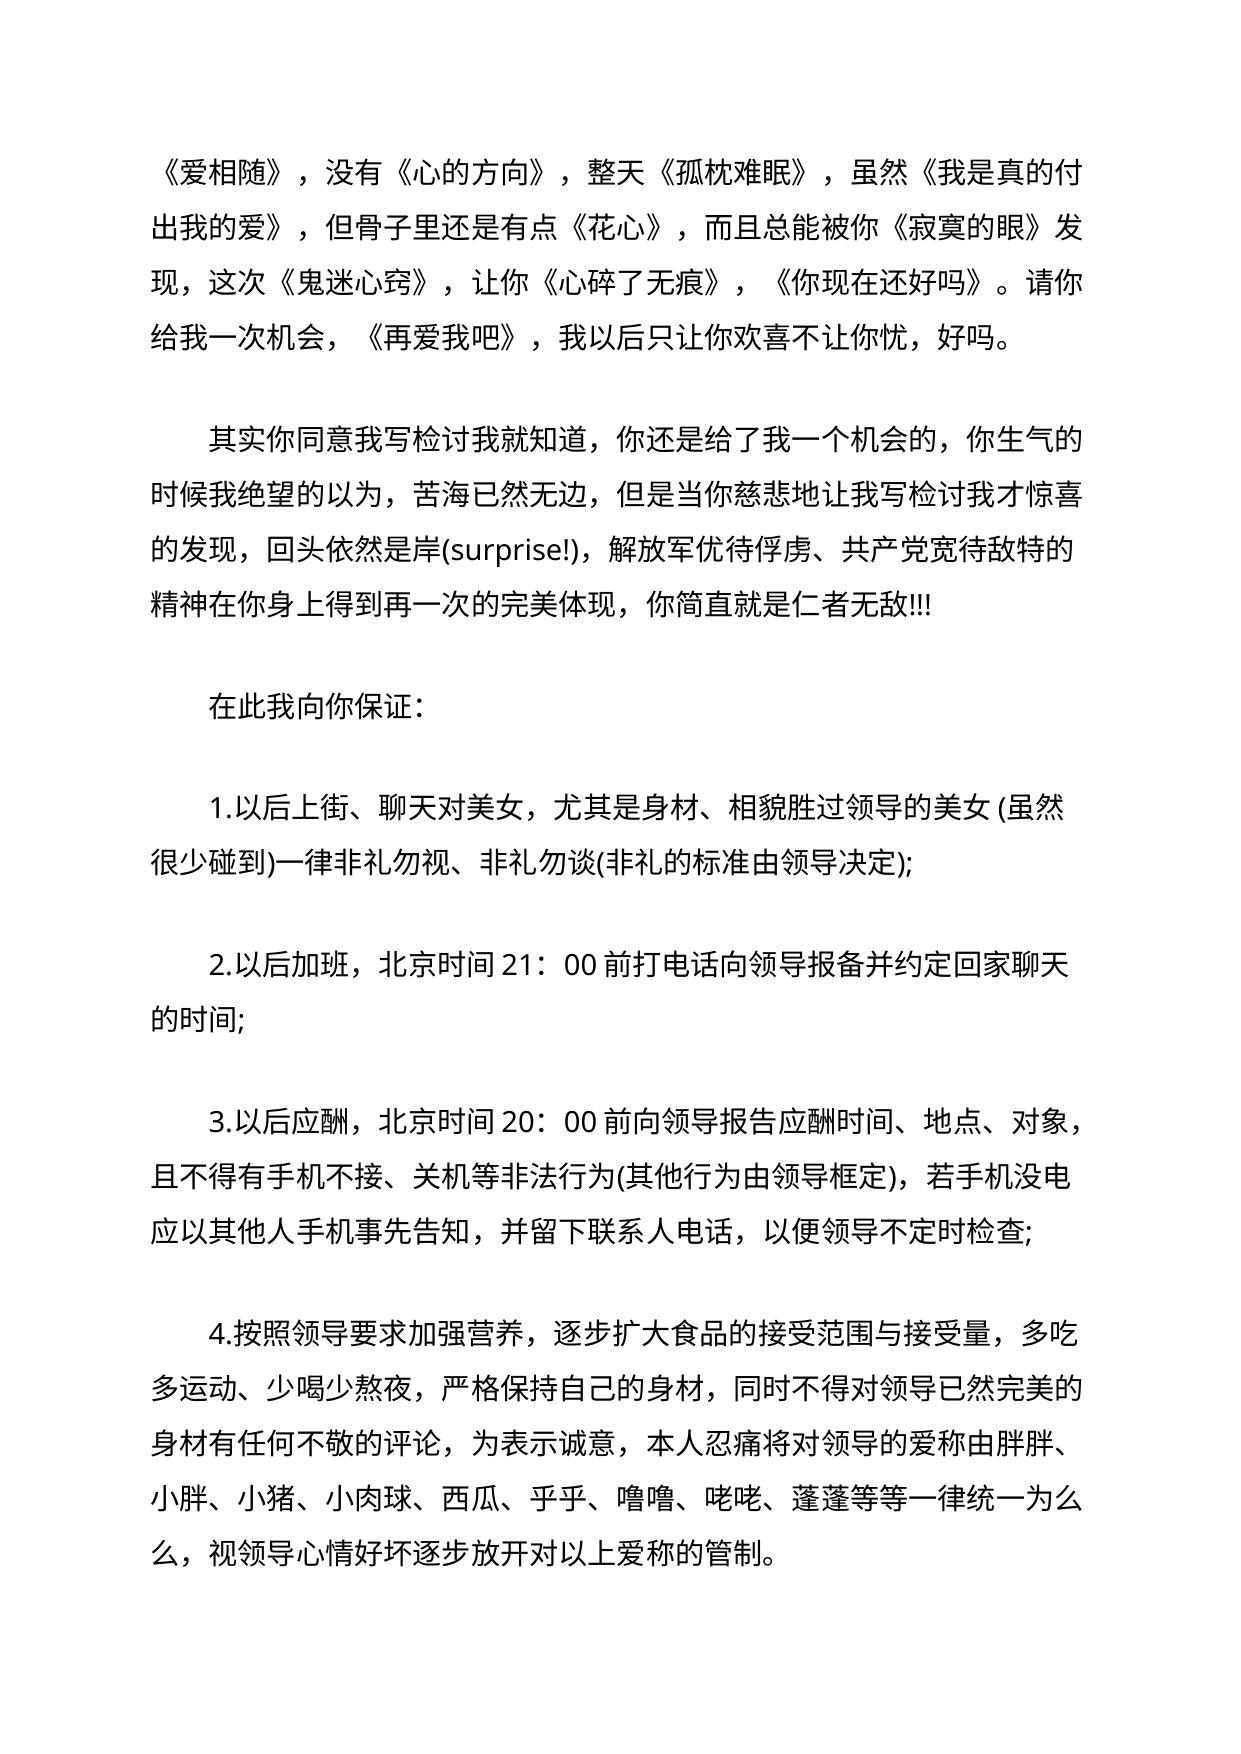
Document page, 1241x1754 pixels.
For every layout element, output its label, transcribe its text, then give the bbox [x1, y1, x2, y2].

text 在此我向你保证： [150, 683, 1090, 726]
text 其实你同意我写检讨我就知道，你还是给了我一个机会的，你生气的时候我绝望的以为，苦海已然无边，但是当你慈悲地让我写检讨我才惊喜的发现，回头依然是岸(surprise!)，解放军优待俘虏、共产党宽待敌特的精神在你身上得到再一次的完美体现，你简直就是仁者无敌!!! [150, 416, 1090, 624]
text 2.以后加班，北京时间21：00前打电话向领导报备并约定回家聊天的时间; [150, 942, 1090, 1039]
text 4.按照领导要求加强营养，逐步扩大食品的接受范围与接受量，多吃多运动、少喝少熬夜，严格保持自己的身材，同时不得对领导已然完美的身材有任何不敬的评论，为表示诚意，本人忍痛将对领导的爱称由胖胖、小胖、小猪、小肉球、西瓜、乎乎、噜噜、咾咾、蓬蓬等等一律统一为么么，视领导心情好坏逐步放开对以上爱称的管制。 [150, 1311, 1090, 1573]
text 3.以后应酬，北京时间20：00前向领导报告应酬时间、地点、对象，且不得有手机不接、关机等非法行为(其他行为由领导框定)，若手机没电应以其他人手机事先告知，并留下联系人电话，以便领导不定时检查; [150, 1099, 1090, 1251]
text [150, 150, 1090, 357]
text 1.以后上街、聊天对美女，尤其是身材、相貌胜过领导的美女 (虽然很少碰到)一律非礼勿视、非礼勿谈(非礼的标准由领导决定); [150, 785, 1090, 882]
